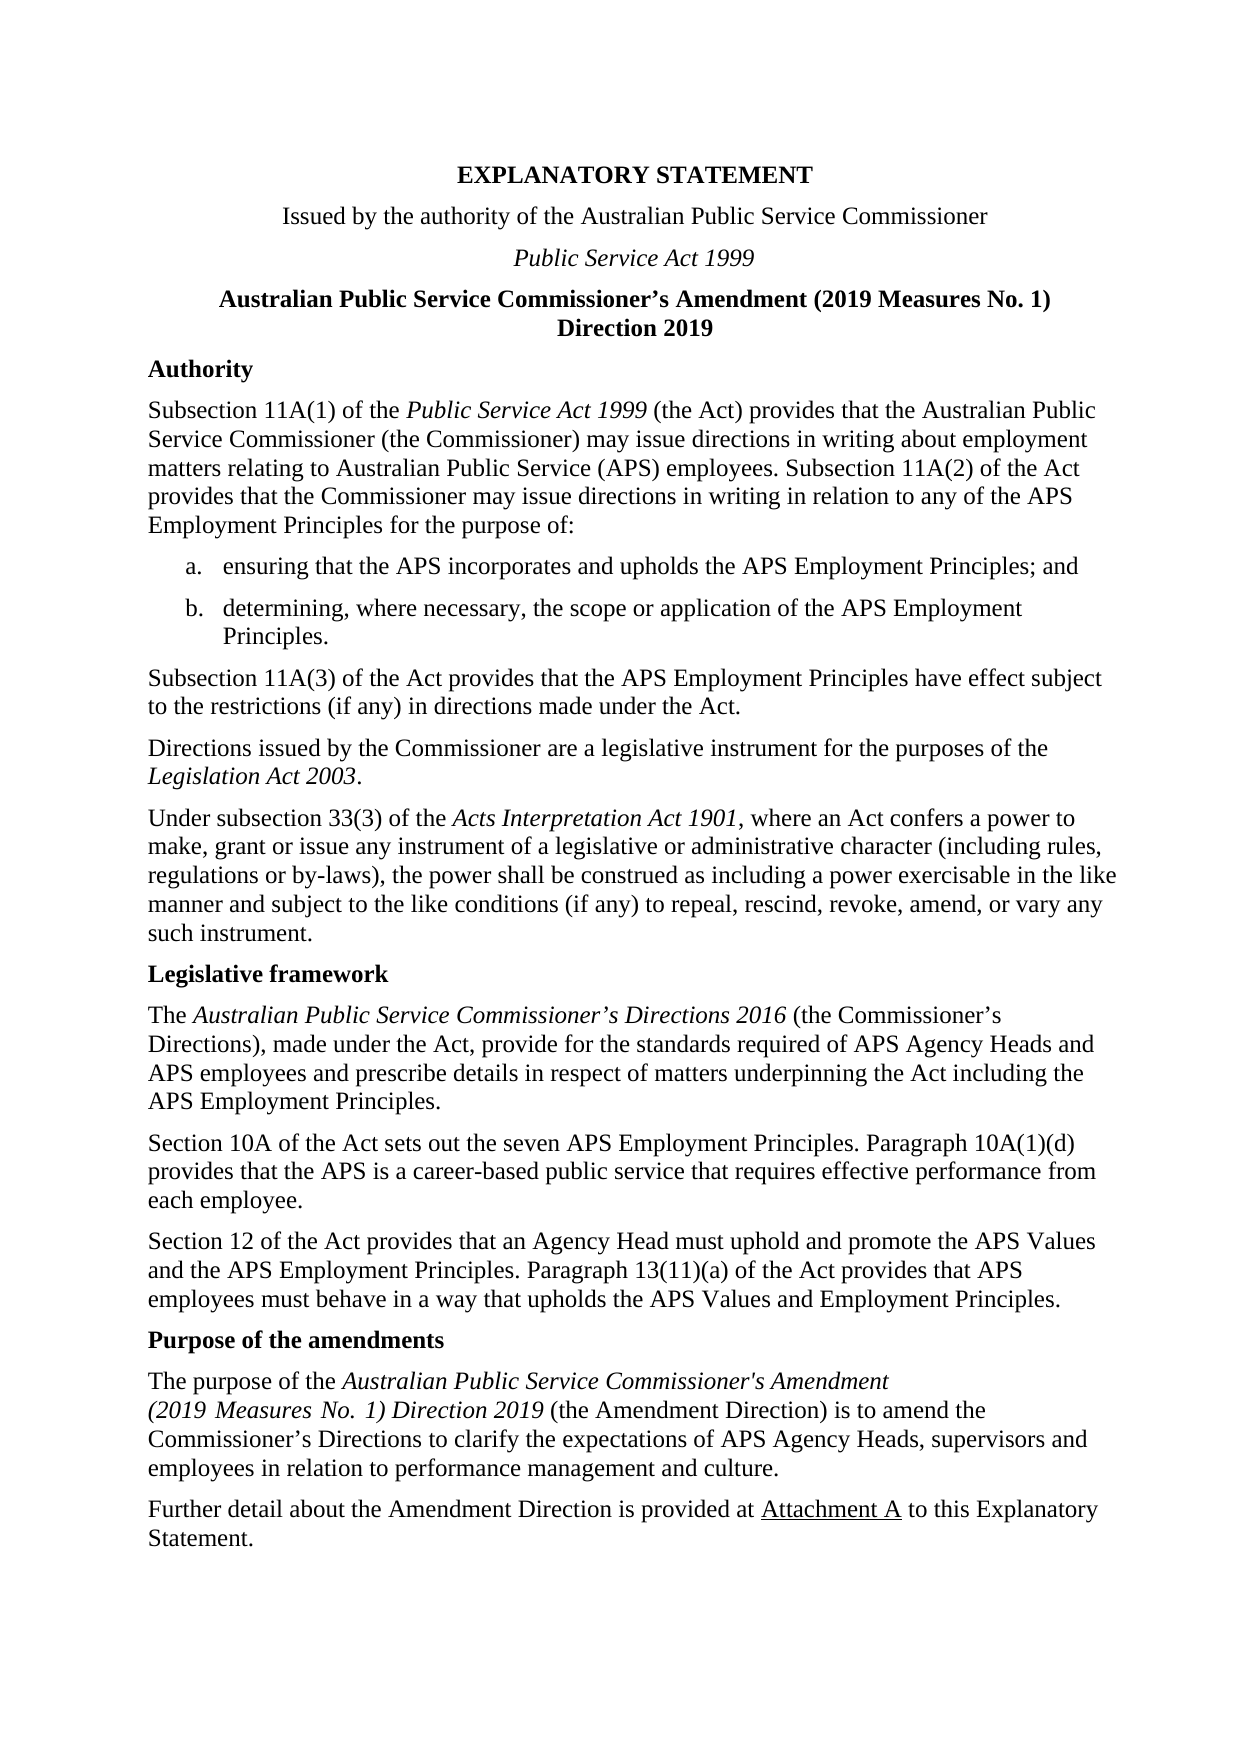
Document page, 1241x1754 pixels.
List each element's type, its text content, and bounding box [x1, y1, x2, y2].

text Authority [148, 354, 1122, 383]
text Under subsection 33(3) of the Acts Interpretation Act 1901, where an Act confers a power to make, grant or issue any instrument of a legislative or administrative character (including rules, regulations or by-laws), the power shall be construed as including a power exercisable in the like manner and subject to the like conditions (if any) to repeal, rescind, revoke, amend, or vary any such instrument. [148, 803, 1122, 946]
text The purpose of the Australian Public Service Commissioner's Amendment (2019 Measures No. 1) Direction 2019 (the Amendment Direction) is to amend the Commissioner’s Directions to clarify the expectations of APS Agency Heads, supervisors and employees in relation to performance management and culture. [148, 1366, 1122, 1481]
text Issued by the authority of the Australian Public Service Commissioner [148, 201, 1122, 230]
text Subsection 11A(3) of the Act provides that the APS Employment Principles have effect subject to the restrictions (if any) in directions made under the Act. [148, 663, 1122, 720]
text Subsection 11A(1) of the Public Service Act 1999 (the Act) provides that the Australian Public Service Commissioner (the Commissioner) may issue directions in writing about employment matters relating to Australian Public Service (APS) employees. Subsection 11A(2) of the Act provides that the Commissioner may issue directions in writing in relation to any of the APS Employment Principles for the purpose of: [148, 395, 1122, 539]
text Legislative framework [148, 959, 1122, 988]
text b. determining, where necessary, the scope or application of the APS Employment Principles. [185, 593, 1122, 650]
text Section 12 of the Act provides that an Agency Head must uphold and promote the APS Values and the APS Employment Principles. Paragraph 13(11)(a) of the Act provides that APS employees must behave in a way that upholds the APS Values and Employment Principles. [148, 1226, 1122, 1313]
text Purpose of the amendments [148, 1325, 1122, 1354]
text Further detail about the Amendment Direction is provided at Attachment A to this Explanatory Statement. [148, 1494, 1122, 1551]
text EXPLANATORY STATEMENT [148, 160, 1122, 189]
text a. ensuring that the APS incorporates and upholds the APS Employment Principles; and [185, 551, 1122, 580]
text Public Service Act 1999 [148, 243, 1122, 271]
text Section 10A of the Act sets out the seven APS Employment Principles. Paragraph 10A(1)(d) provides that the APS is a career-based public service that requires effective performance from each employee. [148, 1128, 1122, 1214]
text Directions issued by the Commissioner are a legislative instrument for the purposes of the Legislation Act 2003. [148, 733, 1113, 790]
text The Australian Public Service Commissioner’s Directions 2016 (the Commissioner’s Directions), made under the Act, provide for the standards required of APS Agency Heads and APS employees and prescribe details in respect of matters underpinning the Act including the APS Employment Principles. [148, 1000, 1122, 1115]
text Australian Public Service Commissioner’s Amendment (2019 Measures No. 1) Direction 2019 [148, 284, 1122, 341]
